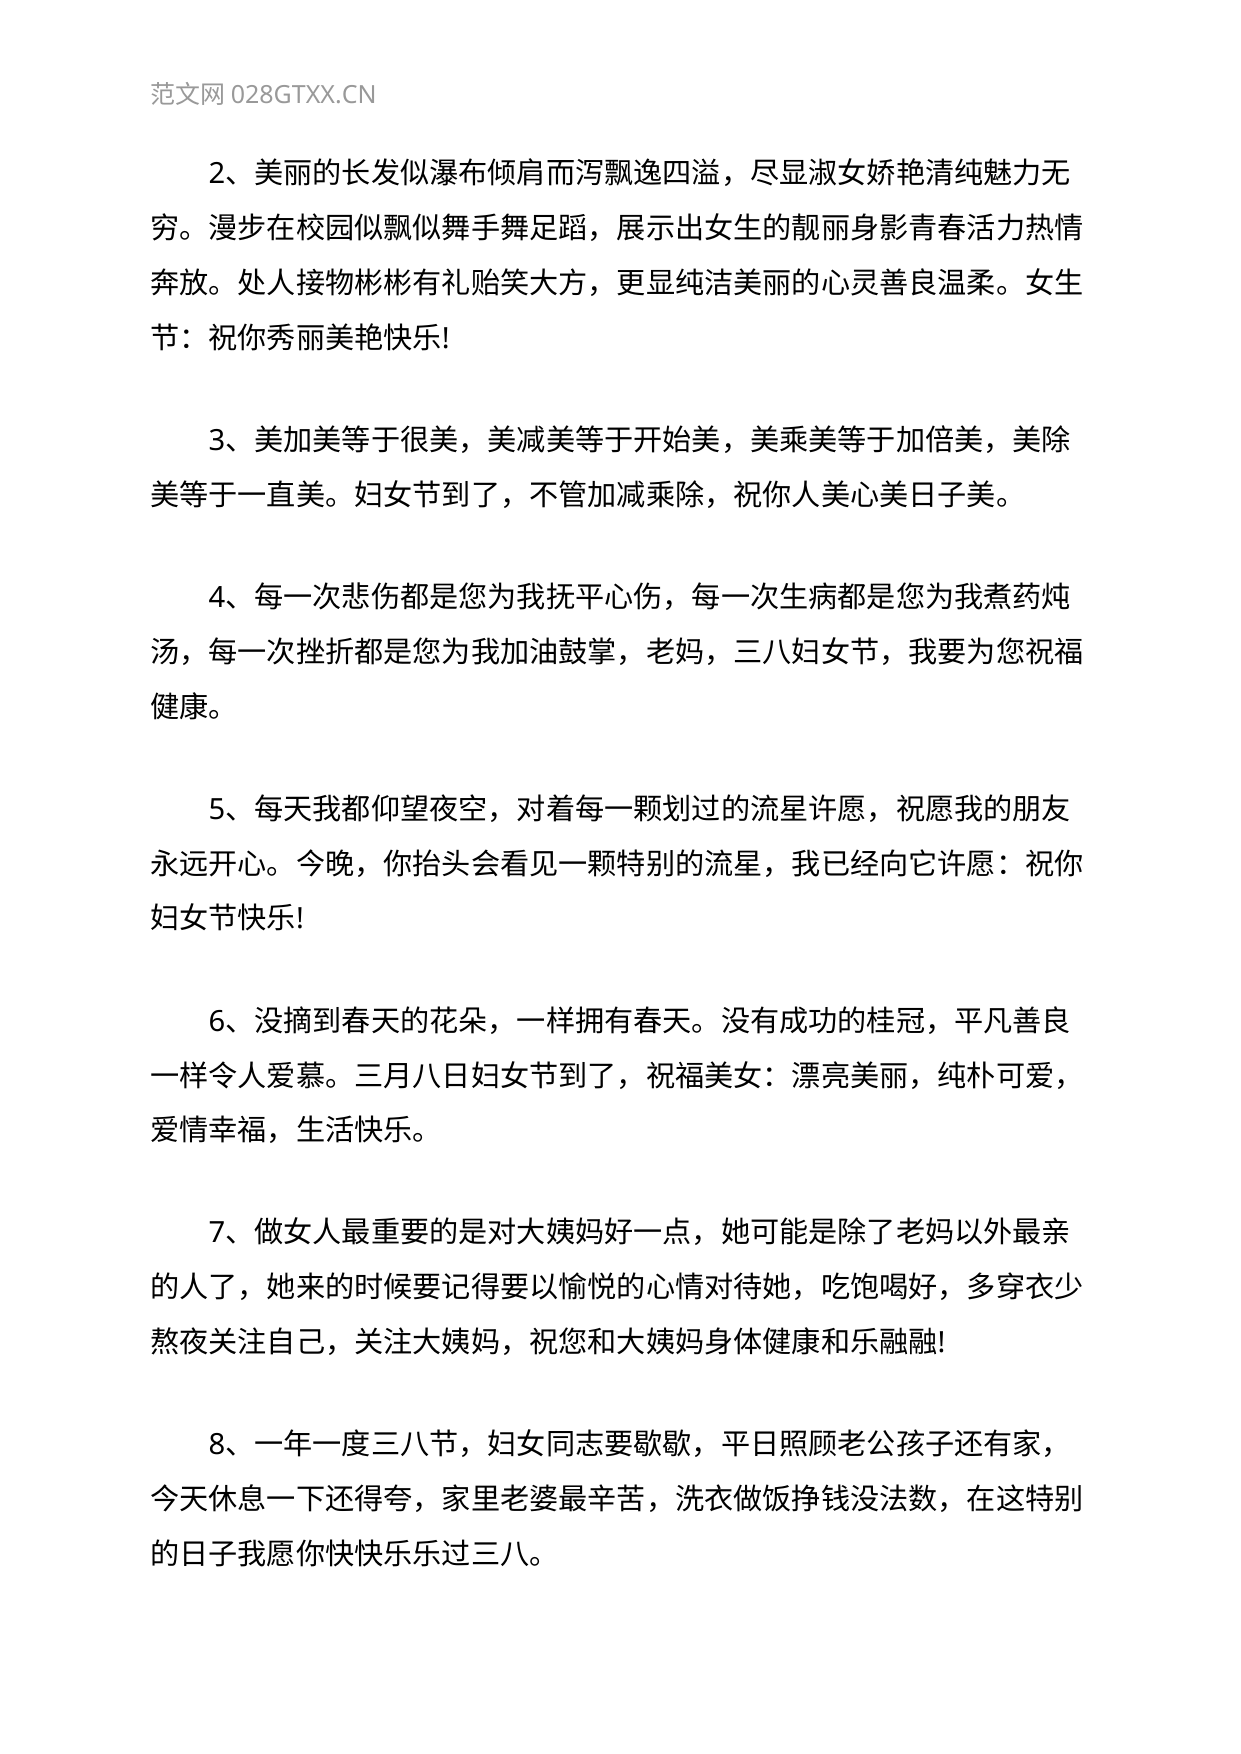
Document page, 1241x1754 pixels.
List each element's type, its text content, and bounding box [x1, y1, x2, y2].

text 7、做女人最重要的是对大姨妈好一点，她可能是除了老妈以外最亲的人了，她来的时候要记得要以愉悦的心情对待她，吃饱喝好，多穿衣少熬夜关注自己，关注大姨妈，祝您和大姨妈身体健康和乐融融! [150, 1209, 1090, 1361]
text 3、美加美等于很美，美减美等于开始美，美乘美等于加倍美，美除美等于一直美。妇女节到了，不管加减乘除，祝你人美心美日子美。 [150, 417, 1090, 514]
text 5、每天我都仰望夜空，对着每一颗划过的流星许愿，祝愿我的朋友永远开心。今晚，你抬头会看见一颗特别的流星，我已经向它许愿：祝你妇女节快乐! [150, 785, 1090, 937]
text 8、一年一度三八节，妇女同志要歇歇，平日照顾老公孩子还有家，今天休息一下还得夸，家里老婆最辛苦，洗衣做饭挣钱没法数，在这特别的日子我愿你快快乐乐过三八。 [150, 1421, 1090, 1573]
text 2、美丽的长发似瀑布倾肩而泻飘逸四溢，尽显淑女娇艳清纯魅力无穷。漫步在校园似飘似舞手舞足蹈，展示出女生的靓丽身影青春活力热情奔放。处人接物彬彬有礼贻笑大方，更显纯洁美丽的心灵善良温柔。女生节：祝你秀丽美艳快乐! [150, 150, 1090, 357]
text 6、没摘到春天的花朵，一样拥有春天。没有成功的桂冠，平凡善良一样令人爱慕。三月八日妇女节到了，祝福美女：漂亮美丽，纯朴可爱，爱情幸福，生活快乐。 [150, 997, 1090, 1149]
text 4、每一次悲伤都是您为我抚平心伤，每一次生病都是您为我煮药炖汤，每一次挫折都是您为我加油鼓掌，老妈，三八妇女节，我要为您祝福健康。 [150, 573, 1090, 726]
